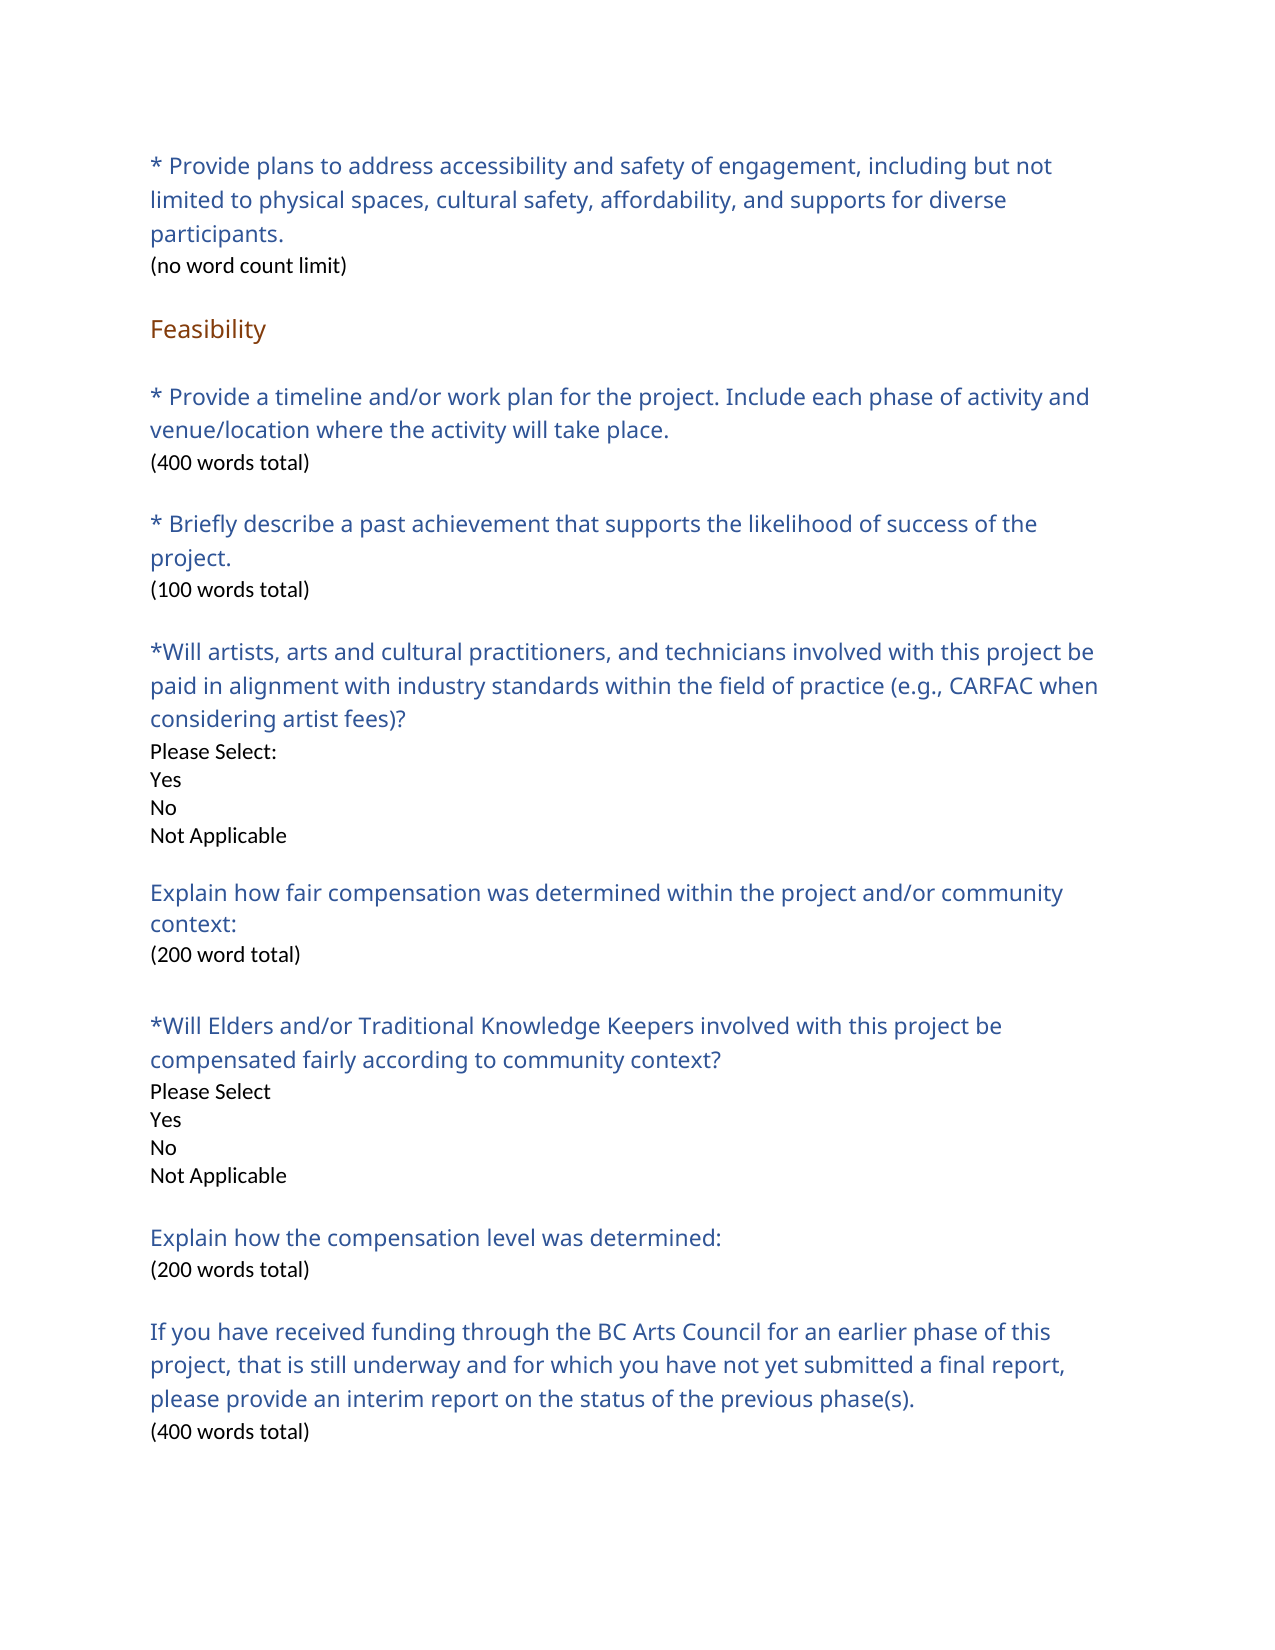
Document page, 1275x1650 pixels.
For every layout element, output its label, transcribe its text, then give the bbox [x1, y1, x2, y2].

text No [150, 1133, 1125, 1161]
text (200 words total) [150, 1255, 1125, 1283]
text Please Select [150, 1077, 1125, 1105]
text (400 words total) [150, 448, 1125, 476]
text (no word count limit) [150, 251, 1125, 279]
text Not Applicable [150, 1161, 1125, 1189]
text Yes [150, 765, 1125, 793]
subtitle * Provide a timeline and/or work plan for the project. Include each phase of activity and venue/location where the activity will take place. [150, 380, 1125, 445]
subtitle *Will Elders and/or Traditional Knowledge Keepers involved with this project be compensated fairly according to community context? [150, 1010, 1125, 1075]
text (100 words total) [150, 576, 1125, 604]
text (400 words total) [150, 1417, 1125, 1445]
subtitle Feasibility [150, 311, 1125, 346]
subtitle * Briefly describe a past achievement that supports the likelihood of success of the project. [150, 508, 1125, 573]
text Yes [150, 1105, 1125, 1133]
subtitle If you have received funding through the BC Arts Council for an earlier phase of this project, that is still underway and for which you have not yet submitted a final report, please provide an interim report on the status of the previous phase(s). [150, 1316, 1125, 1414]
text Not Applicable [150, 821, 1125, 849]
subtitle * Provide plans to address accessibility and safety of engagement, including but not limited to physical spaces, cultural safety, affordability, and supports for diverse participants. [150, 150, 1125, 249]
text Explain how fair compensation was determined within the project and/or community context: [150, 877, 1125, 940]
text (200 word total) [150, 940, 1125, 968]
text Please Select: [150, 737, 1125, 765]
subtitle Explain how the compensation level was determined: [150, 1222, 1125, 1253]
text No [150, 793, 1125, 821]
subtitle *Will artists, arts and cultural practitioners, and technicians involved with this project be paid in alignment with industry standards within the field of practice (e.g., CARFAC when considering artist fees)? [150, 636, 1125, 734]
